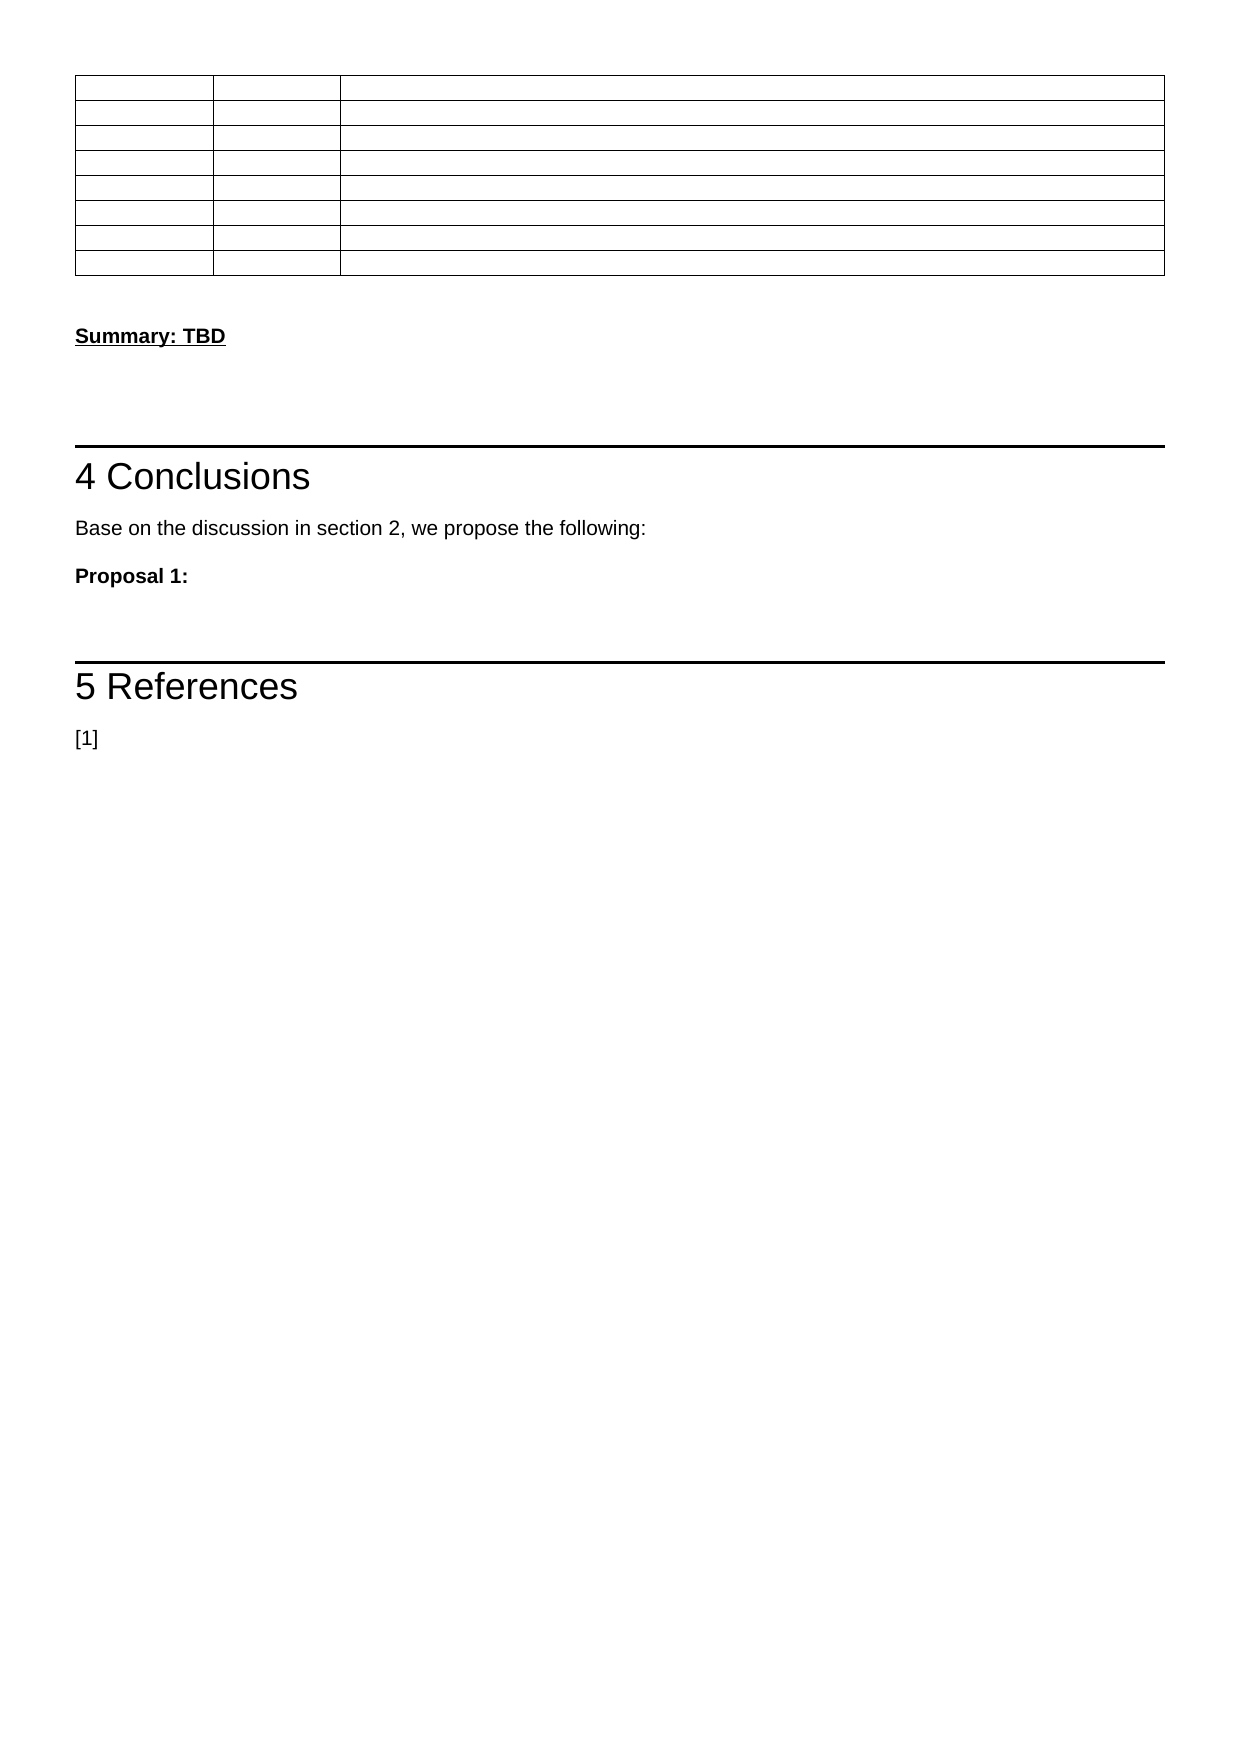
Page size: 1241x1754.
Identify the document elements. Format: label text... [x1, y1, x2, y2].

table_cell [214, 176, 340, 200]
table_cell [214, 201, 340, 225]
table_cell [341, 76, 1164, 100]
table_cell [214, 126, 340, 150]
text Base on the discussion in section 2, we propose the following: [75, 516, 1165, 540]
table_cell [76, 226, 213, 250]
table_cell [341, 151, 1164, 175]
text Summary: TBD [75, 324, 1165, 348]
table_cell [76, 101, 213, 125]
table_cell [341, 251, 1164, 275]
table_cell [214, 251, 340, 275]
text Proposal 1: [75, 564, 1165, 588]
subtitle 5 References [75, 664, 1165, 707]
text [1] [75, 726, 1165, 750]
table_cell [214, 151, 340, 175]
subtitle 4 Conclusions [75, 448, 1165, 497]
table_cell [341, 201, 1164, 225]
table_cell [214, 226, 340, 250]
table_cell [214, 101, 340, 125]
table_cell [341, 226, 1164, 250]
table_cell [76, 251, 213, 275]
table_cell [341, 101, 1164, 125]
table_cell [76, 76, 213, 100]
table_cell [341, 126, 1164, 150]
table_cell [76, 201, 213, 225]
table_cell [214, 76, 340, 100]
table_cell [76, 151, 213, 175]
table_cell [76, 126, 213, 150]
table_cell [76, 176, 213, 200]
table_cell [341, 176, 1164, 200]
